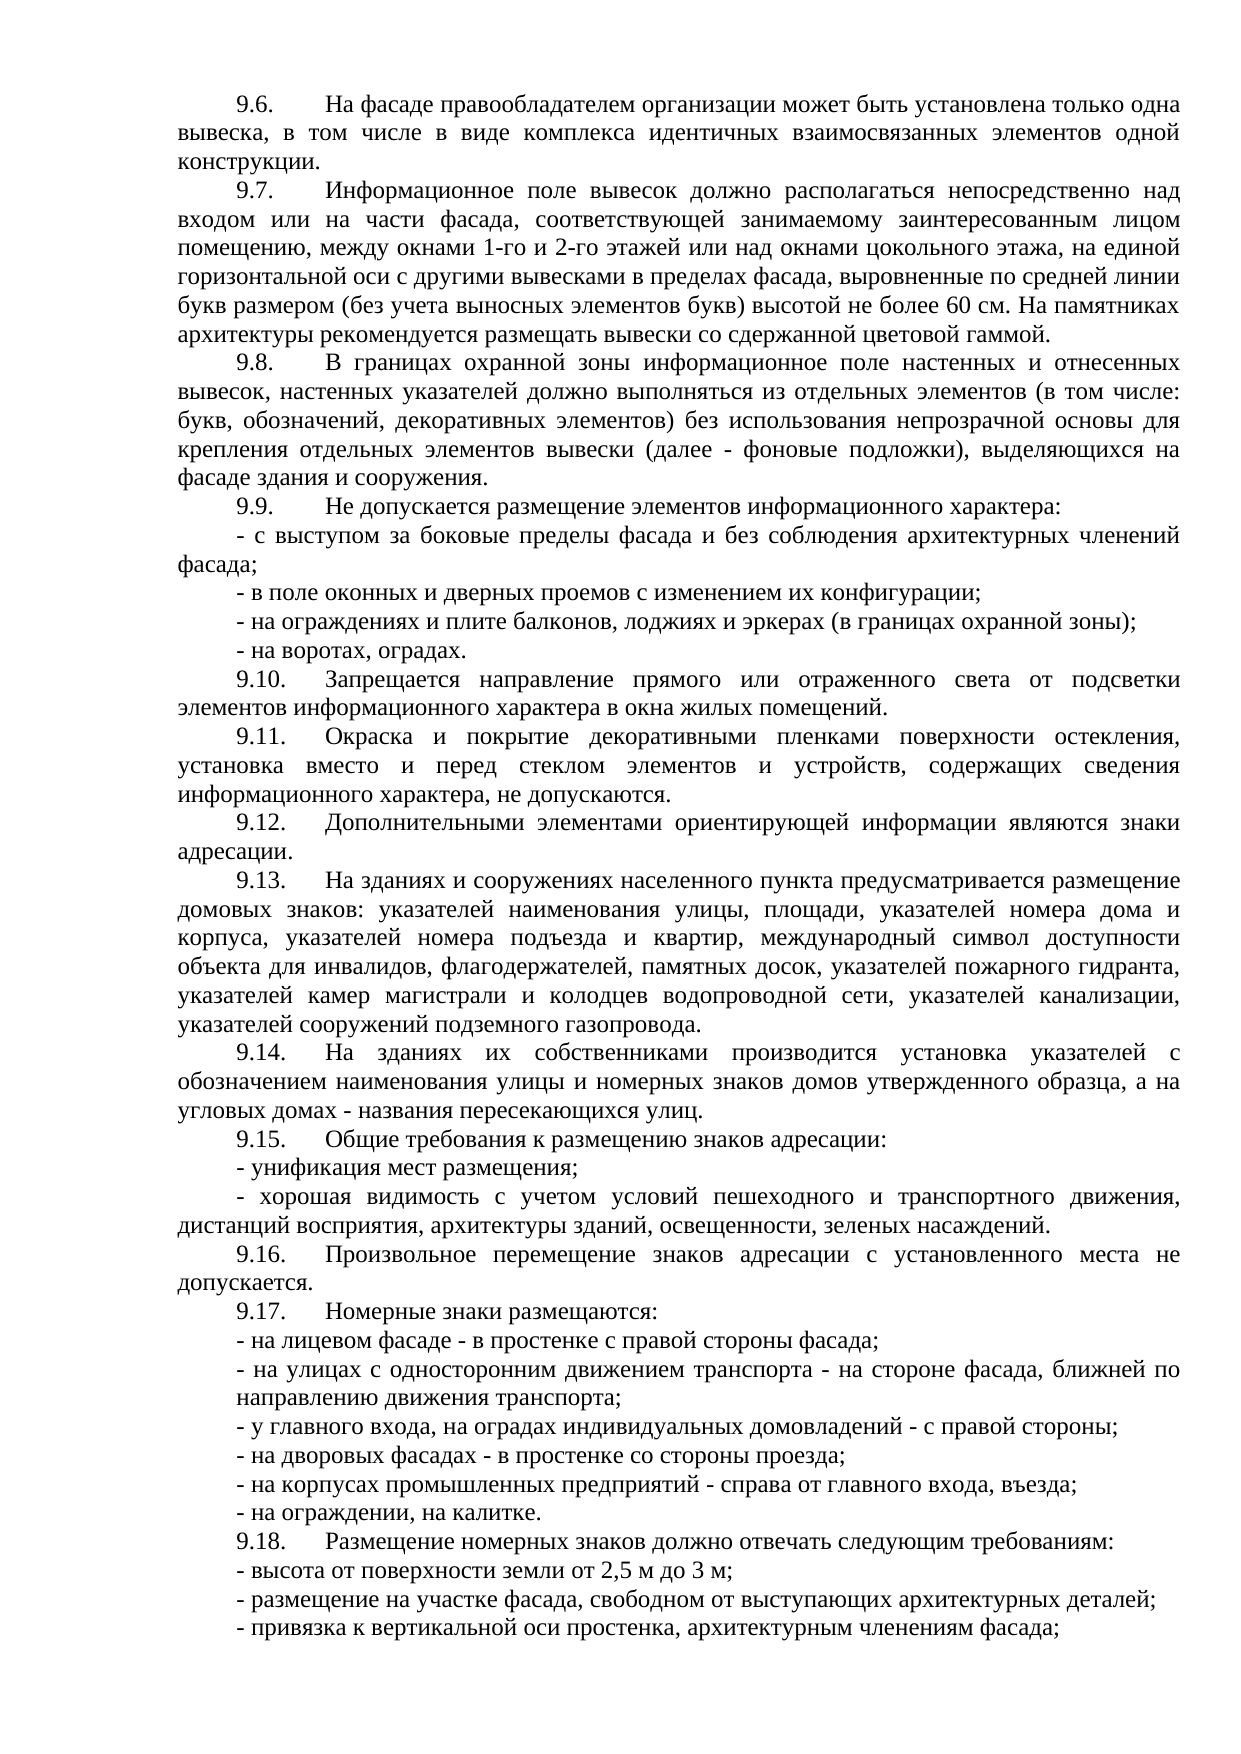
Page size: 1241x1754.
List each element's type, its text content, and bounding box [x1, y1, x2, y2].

text - на дворовых фасадах - в простенке со стороны проезда; [236, 1440, 1181, 1469]
list Размещение номерных знаков должно отвечать следующим требованиям: [177, 1526, 1181, 1555]
text - на корпусах промышленных предприятий - справа от главного входа, въезда; [177, 1469, 1181, 1497]
list Произвольное перемещение знаков адресации с установленного места не допускается. [177, 1239, 1181, 1296]
text - с выступом за боковые пределы фасада и без соблюдения архитектурных членений фасада; [177, 520, 1181, 577]
text - на ограждении, на калитке. [236, 1497, 1181, 1526]
list Информационное поле вывесок должно располагаться непосредственно над входом или на части фасада, соответствующей занимаемому заинтересованным лицом помещению, между окнами 1-го и 2-го этажей или над окнами цокольного этажа, на единой горизонтальной оси с другими вывесками в пределах фасада, выровненные по средней линии букв размером (без учета выносных элементов букв) высотой не более 60 см. На памятниках архитектуры рекомендуется размещать вывески со сдержанной цветовой гаммой. [177, 175, 1181, 347]
list На зданиях и сооружениях населенного пункта предусматривается размещение домовых знаков: указателей наименования улицы, площади, указателей номера дома и корпуса, указателей номера подъезда и квартир, международный символ доступности объекта для инвалидов, флагодержателей, памятных досок, указателей пожарного гидранта, указателей камер магистрали и колодцев водопроводной сети, указателей канализации, указателей сооружений подземного газопровода. [177, 865, 1181, 1037]
text - высота от поверхности земли от 2,5 м до 3 м; [236, 1555, 1181, 1584]
text - на улицах с односторонним движением транспорта - на стороне фасада, ближней по направлению движения транспорта; [236, 1354, 1181, 1411]
text - размещение на участке фасада, свободном от выступающих архитектурных деталей; [177, 1584, 1181, 1612]
list На зданиях их собственниками производится установка указателей с обозначением наименования улицы и номерных знаков домов утвержденного образца, а на угловых домах - названия пересекающихся улиц. [177, 1037, 1181, 1124]
text - на ограждениях и плите балконов, лоджиях и эркерах (в границах охранной зоны); [236, 606, 1181, 635]
text - хорошая видимость с учетом условий пешеходного и транспортного движения, дистанций восприятия, архитектуры зданий, освещенности, зеленых насаждений. [177, 1181, 1181, 1239]
text - в поле оконных и дверных проемов с изменением их конфигурации; [236, 577, 1181, 606]
list Не допускается размещение элементов информационного характера: [177, 491, 1181, 520]
text - привязка к вертикальной оси простенка, архитектурным членениям фасада; [177, 1612, 1181, 1641]
text - унификация мест размещения; [236, 1152, 1181, 1181]
text - на лицевом фасаде - в простенке с правой стороны фасада; [236, 1325, 1181, 1354]
text - у главного входа, на оградах индивидуальных домовладений - с правой стороны; [236, 1411, 1181, 1440]
list Запрещается направление прямого или отраженного света от подсветки элементов информационного характера в окна жилых помещений. [177, 664, 1181, 721]
list Окраска и покрытие декоративными пленками поверхности остекления, установка вместо и перед стеклом элементов и устройств, содержащих сведения информационного характера, не допускаются. [177, 721, 1181, 807]
list Номерные знаки размещаются: [236, 1296, 1181, 1325]
list На фасаде правообладателем организации может быть установлена только одна вывеска, в том числе в виде комплекса идентичных взаимосвязанных элементов одной конструкции. [177, 89, 1181, 175]
text - на воротах, оградах. [236, 635, 1181, 664]
list В границах охранной зоны информационное поле настенных и отнесенных вывесок, настенных указателей должно выполняться из отдельных элементов (в том числе: букв, обозначений, декоративных элементов) без использования непрозрачной основы для крепления отдельных элементов вывески (далее - фоновые подложки), выделяющихся на фасаде здания и сооружения. [177, 347, 1181, 491]
list Общие требования к размещению знаков адресации: [236, 1124, 1181, 1152]
list Дополнительными элементами ориентирующей информации являются знаки адресации. [177, 807, 1181, 865]
